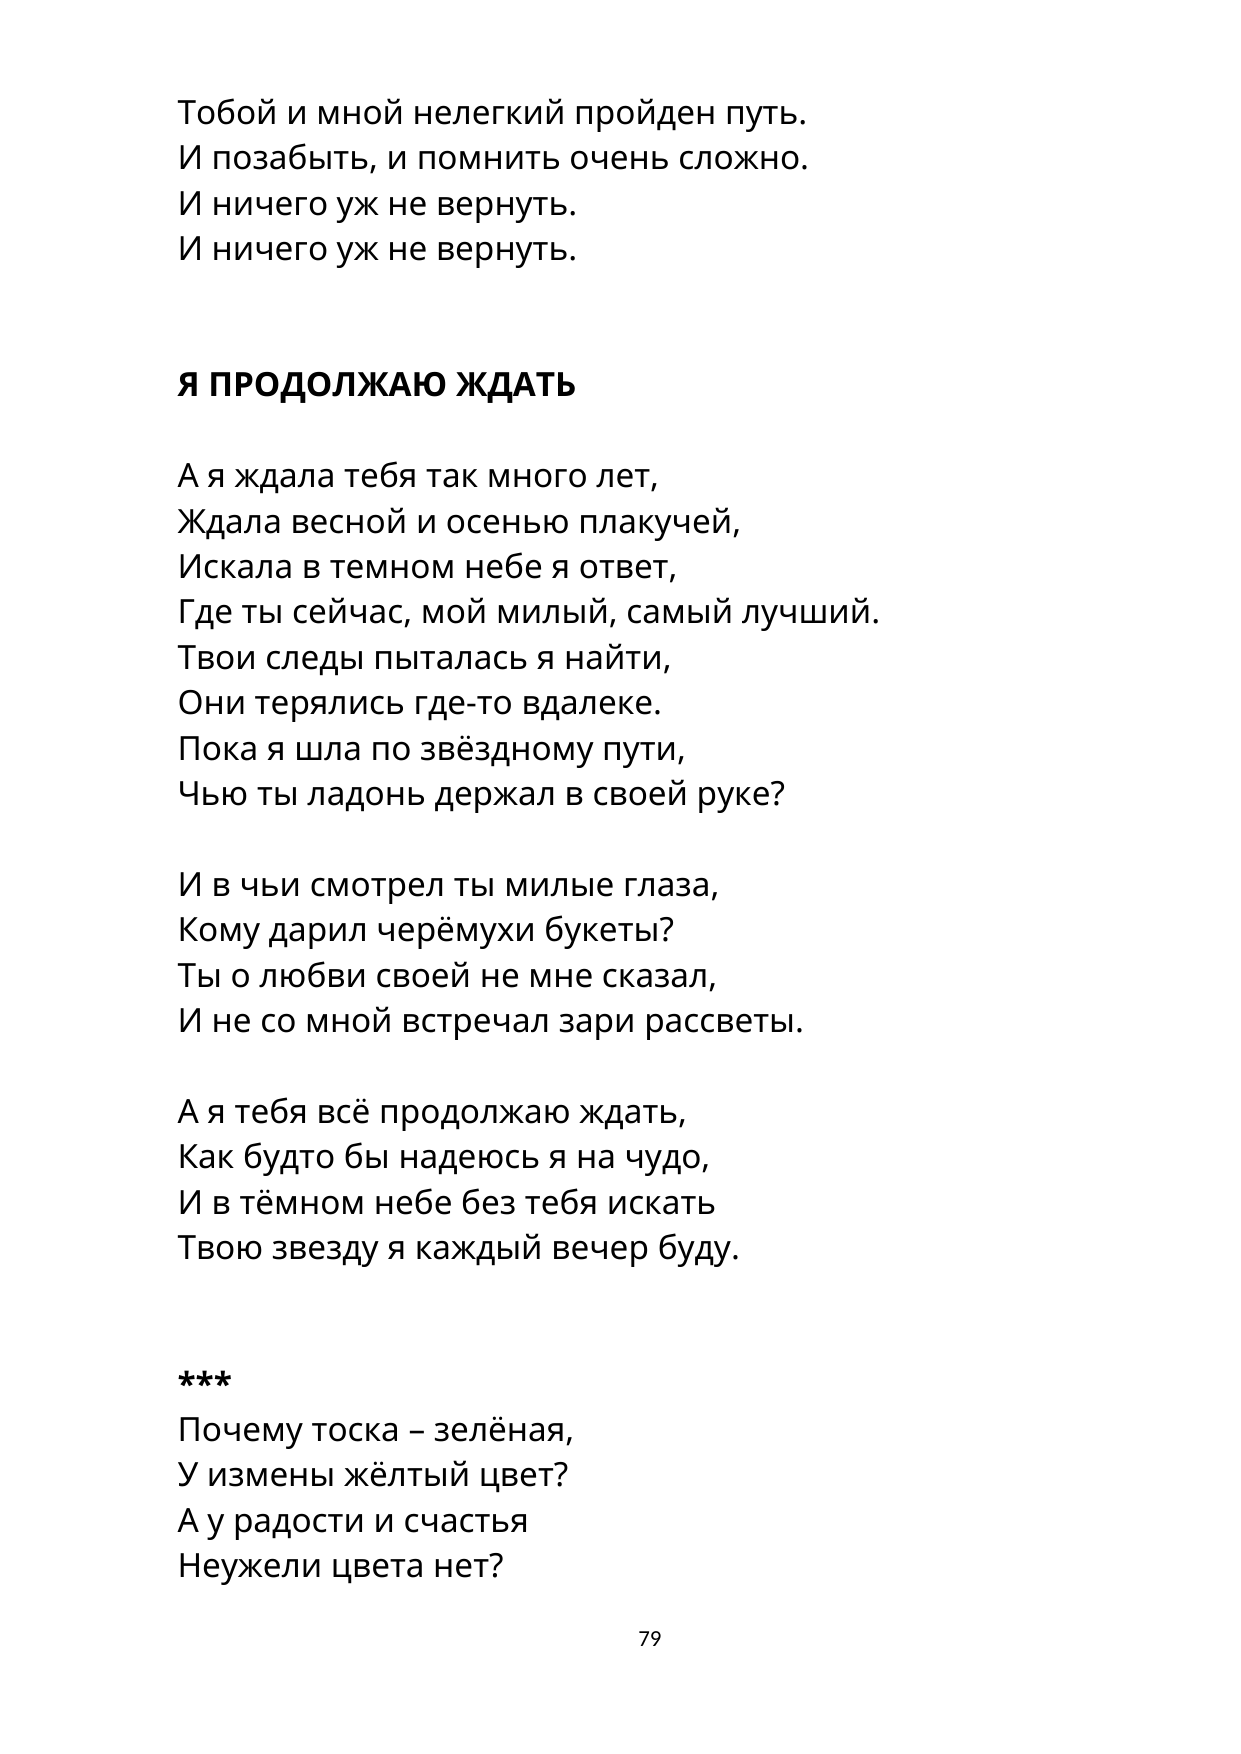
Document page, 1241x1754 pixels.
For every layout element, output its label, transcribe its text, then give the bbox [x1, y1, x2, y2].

text Почему тоска – зелёная, [177, 1406, 1122, 1451]
text Неужели цвета нет? [177, 1542, 1122, 1587]
text И ничего уж не вернуть. [177, 179, 1122, 225]
text А я тебя всё продолжаю ждать, [177, 1088, 1122, 1133]
text Пока я шла по звёздному пути, [177, 724, 1122, 770]
text Они терялись где-то вдалеке. [177, 679, 1122, 724]
text Твою звезду я каждый вечер буду. [177, 1224, 1122, 1269]
text Тобой и мной нелегкий пройден путь. [177, 89, 1122, 134]
text Чью ты ладонь держал в своей руке? [177, 770, 1122, 815]
text И не со мной встречал зари рассветы. [177, 997, 1122, 1042]
text Ждала весной и осенью плакучей, [177, 497, 1122, 543]
text Кому дарил черёмухи букеты? [177, 906, 1122, 952]
text У измены жёлтый цвет? [177, 1451, 1122, 1497]
text Я ПРОДОЛЖАЮ ЖДАТЬ [177, 361, 1122, 407]
text А я ждала тебя так много лет, [177, 452, 1122, 497]
text И в чьи смотрел ты милые глаза, [177, 861, 1122, 906]
text Где ты сейчас, мой милый, самый лучший. [177, 588, 1122, 634]
text А у радости и счастья [177, 1497, 1122, 1542]
text И ничего уж не вернуть. [177, 225, 1122, 270]
text Твои следы пыталась я найти, [177, 634, 1122, 679]
text И в тёмном небе без тебя искать [177, 1179, 1122, 1224]
text *** [177, 1360, 1122, 1406]
text Как будто бы надеюсь я на чудо, [177, 1133, 1122, 1179]
text И позабыть, и помнить очень сложно. [177, 134, 1122, 179]
text Искала в темном небе я ответ, [177, 543, 1122, 588]
text Ты о любви своей не мне сказал, [177, 952, 1122, 997]
